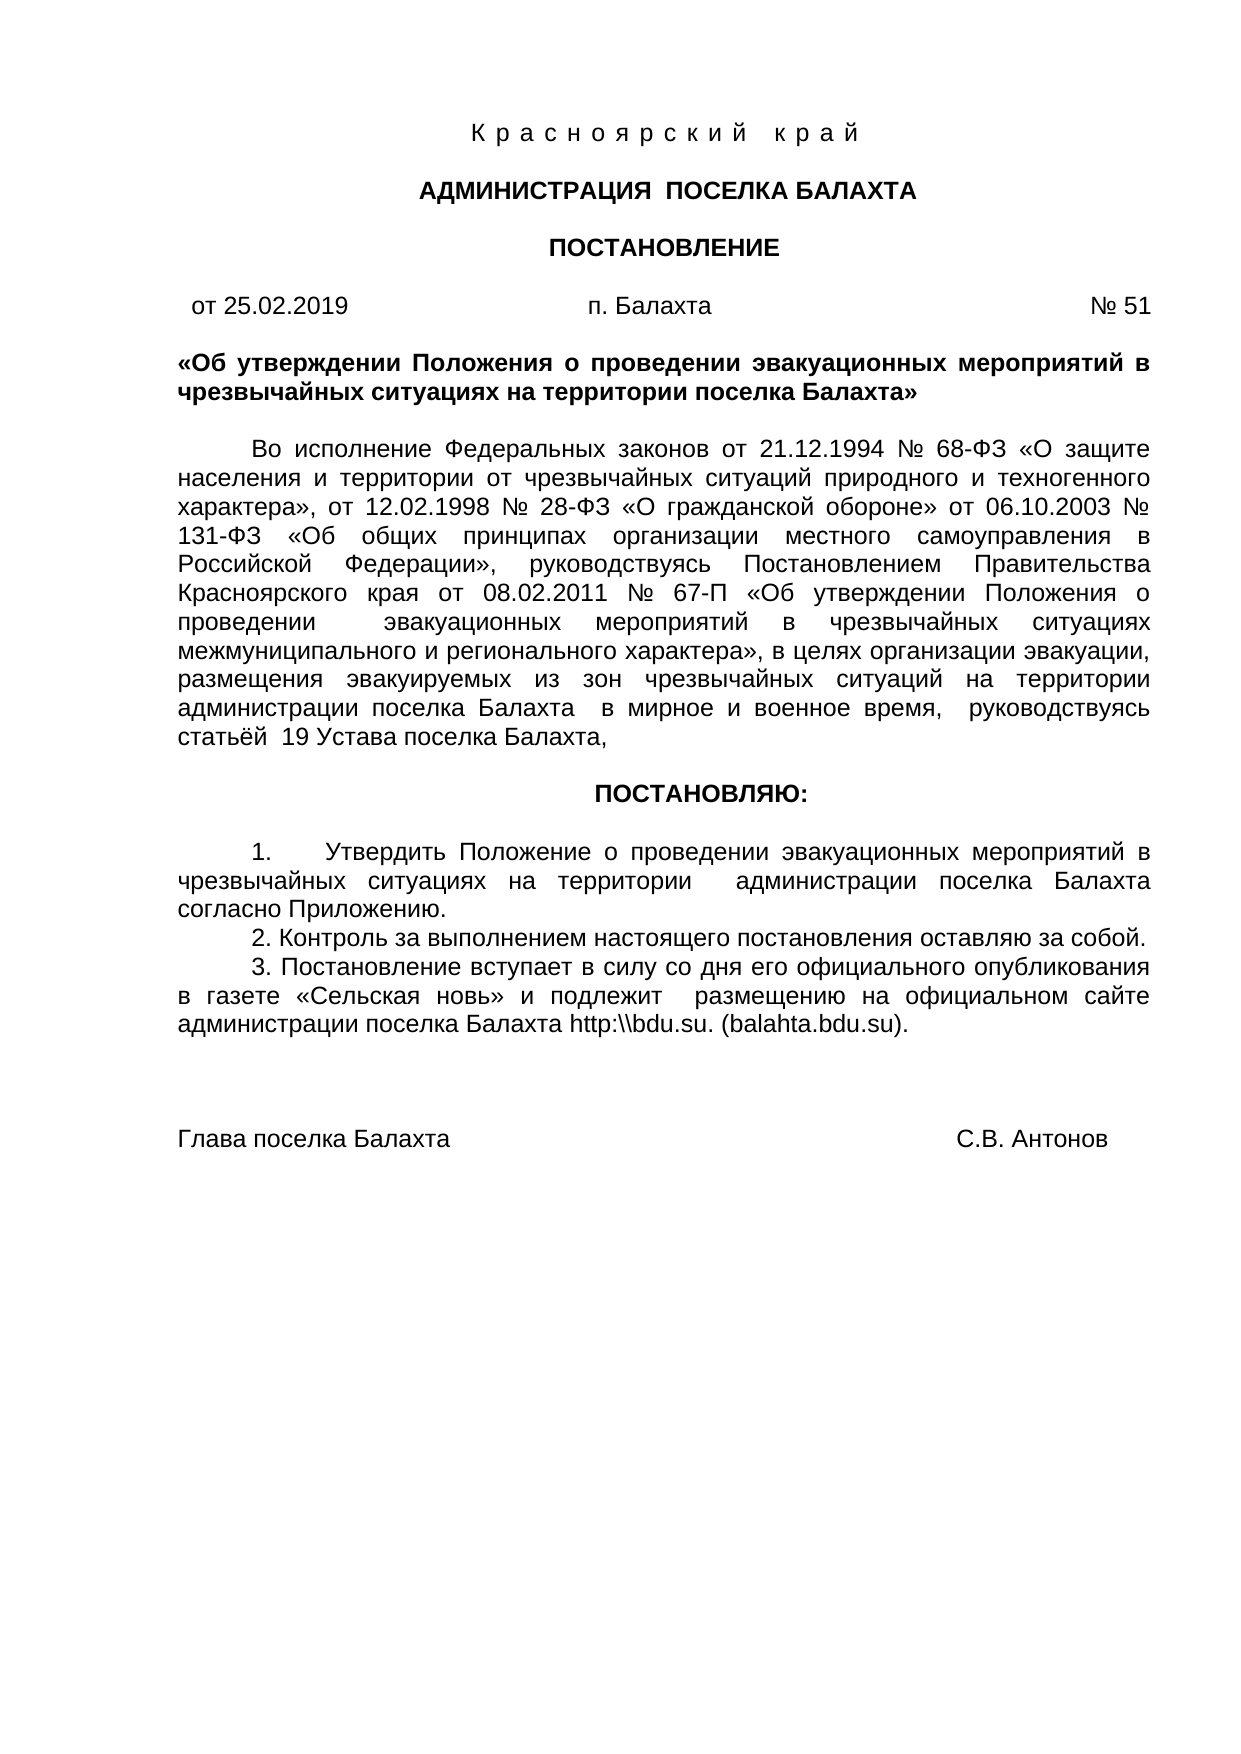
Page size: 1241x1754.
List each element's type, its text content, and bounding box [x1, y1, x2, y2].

text «Об утверждении Положения о проведении эвакуационных мероприятий в чрезвычайных ситуациях на территории поселка Балахта» [177, 348, 1152, 406]
subtitle Красноярский край [177, 118, 1152, 147]
text ПОСТАНОВЛЯЮ: [177, 779, 1152, 808]
text 2. Контроль за выполнением настоящего постановления оставляю за собой. [177, 923, 1152, 952]
text от 25.02.2019 п. Балахта № 51 [177, 291, 1152, 319]
subtitle АДМИНИСТРАЦИЯ ПОСЕЛКА БАЛАХТА [177, 176, 1152, 204]
title Во исполнение Федеральных законов от 21.12.1994 № 68-ФЗ «О защите населения и территории от чрезвычайных ситуаций природного и техногенного характера», от 12.02.1998 № 28-ФЗ «О гражданской обороне» от 06.10.2003 № 131-ФЗ «Об общих принципах организации местного самоуправления в Российской Федерации», руководствуясь Постановлением Правительства Красноярского края от 08.02.2011 № 67-П «Об утверждении Положения о проведении эвакуационных мероприятий в чрезвычайных ситуациях межмуниципального и регионального характера», в целях организации эвакуации, размещения эвакуируемых из зон чрезвычайных ситуаций на территории администрации поселка Балахта в мирное и военное время, руководствуясь статьёй 19 Устава поселка Балахта, [177, 434, 1152, 751]
text Глава поселка Балахта С.В. Антонов [177, 1124, 1152, 1153]
list Утвердить Положение о проведении эвакуационных мероприятий в чрезвычайных ситуациях на территории администрации поселка Балахта согласно Приложению. [177, 837, 1152, 923]
text ПОСТАНОВЛЕНИЕ [177, 233, 1152, 262]
text 3. Постановление вступает в силу со дня его официального опубликования в газете «Сельская новь» и подлежит размещению на официальном сайте администрации поселка Балахта http:\\bdu.su. (balahta.bdu.su). [177, 952, 1152, 1038]
